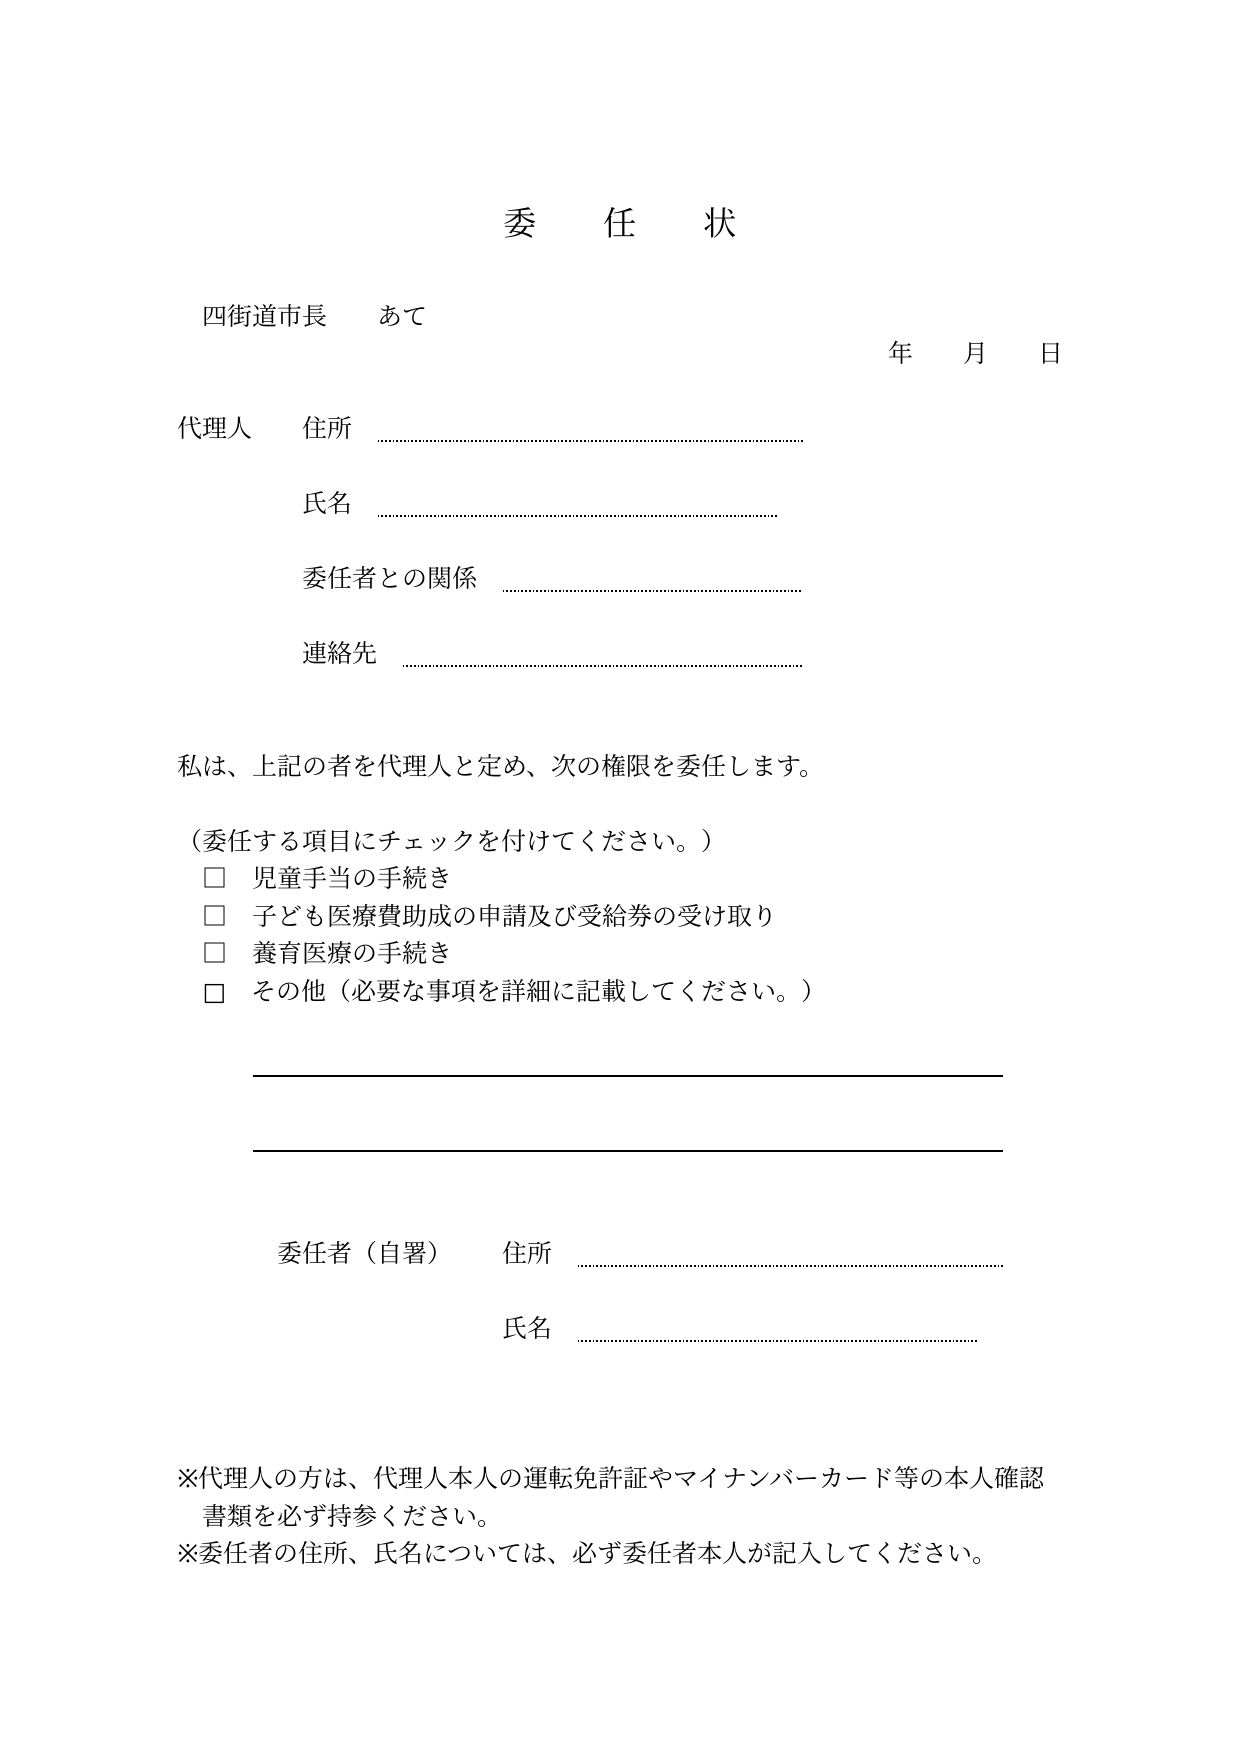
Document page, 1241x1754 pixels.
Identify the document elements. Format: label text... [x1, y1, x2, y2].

text 四街道市長 あて [177, 296, 1063, 333]
text 年 月 日 [177, 333, 1063, 371]
text 委 任 状 [177, 183, 1063, 258]
text 代理人 住所 [177, 408, 1063, 446]
text 氏名 [177, 1308, 1063, 1346]
text ※代理人の方は、代理人本人の運転免許証やマイナンバーカード等の本人確認書類を必ず持参ください。 [177, 1458, 1063, 1533]
text □ 児童手当の手続き [177, 858, 1063, 896]
text 氏名 [177, 483, 1063, 521]
text 委任者との関係 [177, 558, 1063, 596]
text 連絡先 [177, 633, 1063, 671]
text □ その他（必要な事項を詳細に記載してください。） [177, 971, 1063, 1008]
text □ 子ども医療費助成の申請及び受給券の受け取り [177, 896, 1063, 933]
text 委任者（自署） 住所 [177, 1233, 1063, 1271]
text 私は、上記の者を代理人と定め、次の権限を委任します。 [177, 746, 1063, 783]
text □ 養育医療の手続き [177, 933, 1063, 971]
text ※委任者の住所、氏名については、必ず委任者本人が記入してください。 [177, 1533, 1063, 1571]
text （委任する項目にチェックを付けてください。） [177, 821, 1063, 858]
